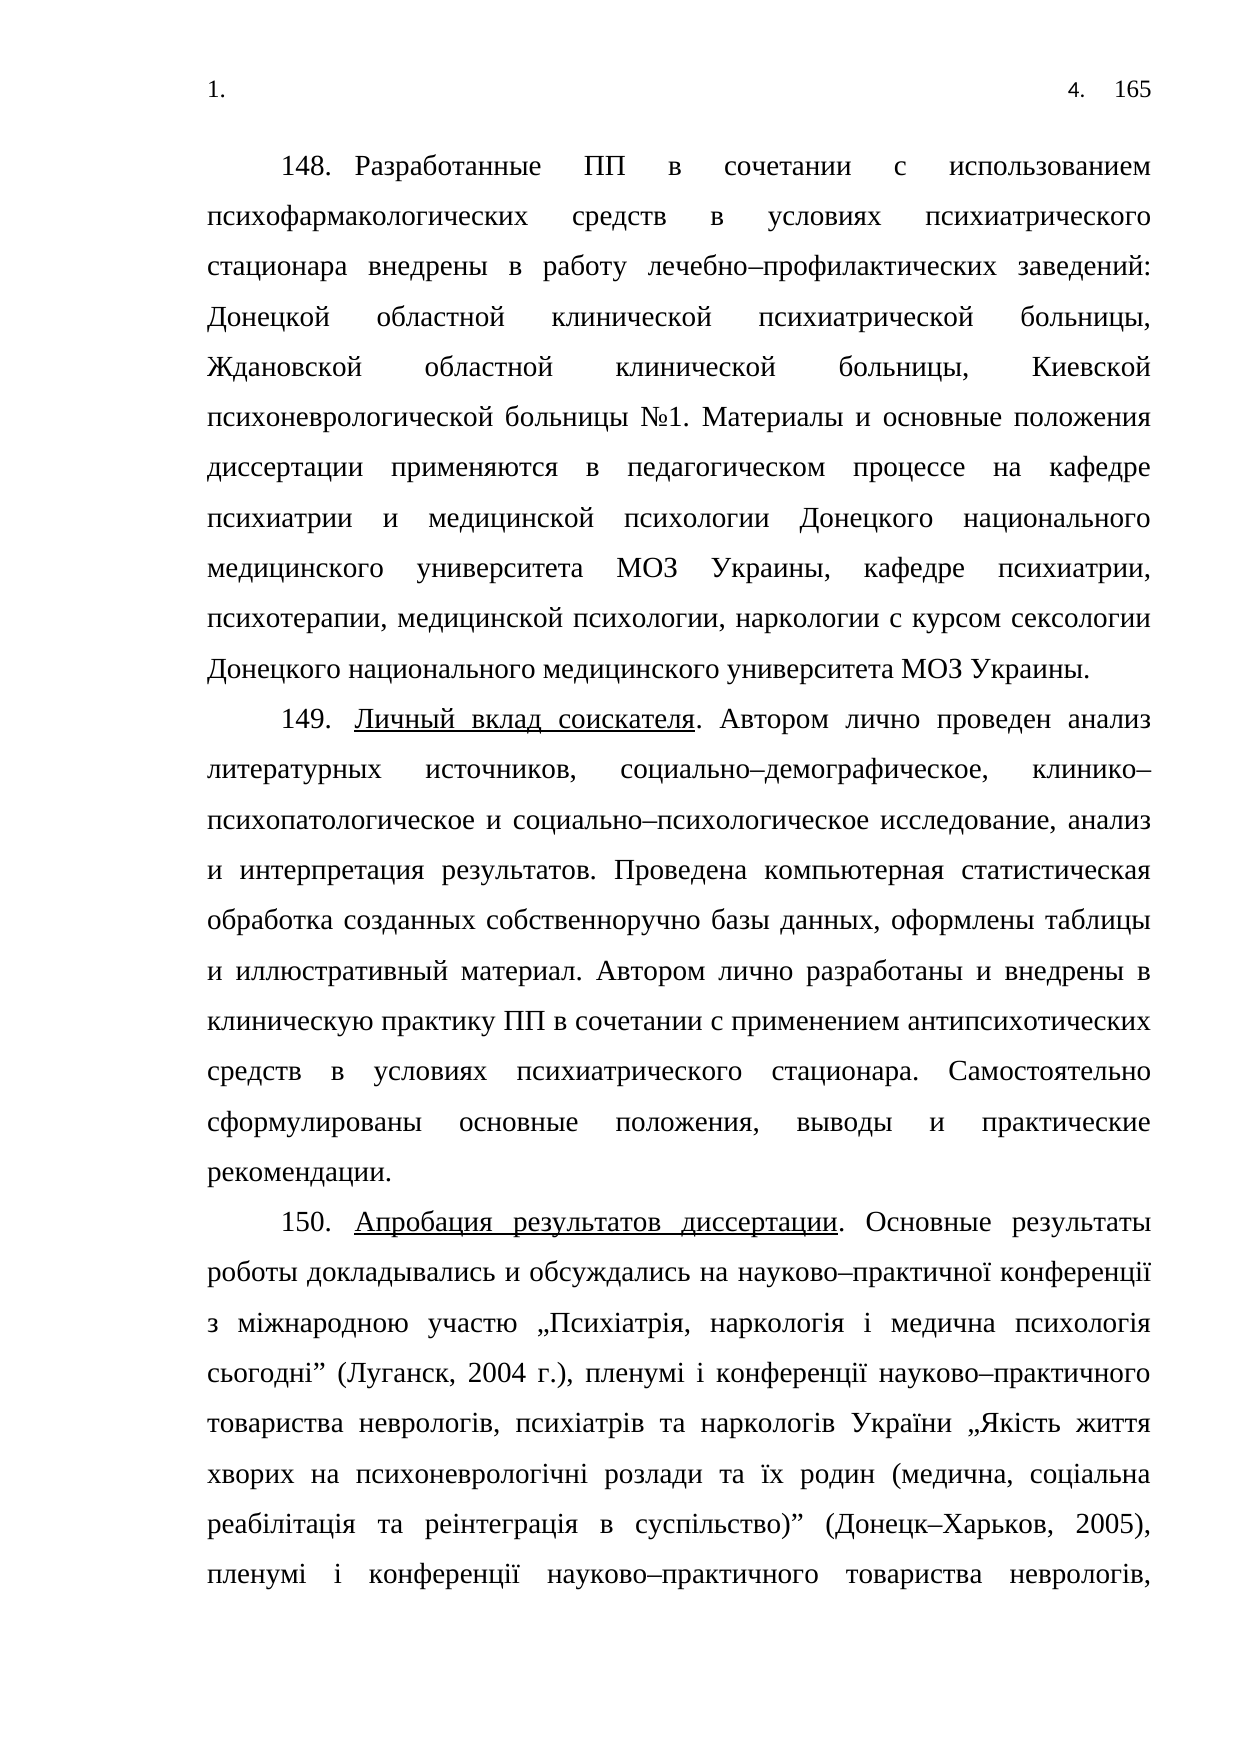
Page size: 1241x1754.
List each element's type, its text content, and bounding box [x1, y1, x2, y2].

text Разработанные ПП в сочетании с использованием психофармакологических средств в условиях психиатрического стационара внедрены в работу лечебно–профилактических заведений: Донецкой областной клинической психиатрической больницы, Ждановской областной клинической больницы, Киевской психоневрологической больницы №1. Материалы и основные положения диссертации применяются в педагогическом процессе на кафедре психиатрии и медицинской психологии Донецкого национального медицинского университета МОЗ Украины, кафедре психиатрии, психотерапии, медицинской психологии, наркологии с курсом сексологии Донецкого национального медицинского университета МОЗ Украины. [207, 148, 1152, 684]
text Личный вклад соискателя. Автором лично проведен анализ литературных источников, социально–демографическое, клинико–психопатологическое и социально–психологическое исследование, анализ и интерпретация результатов. Проведена компьютерная статистическая обработка созданных собственноручно базы данных, оформлены таблицы и иллюстративный материал. Автором лично разработаны и внедрены в клиническую практику ПП в сочетании с применением антипсихотических средств в условиях психиатрического стационара. Самостоятельно сформулированы основные положения, выводы и практические рекомендации. [207, 701, 1152, 1187]
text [207, 1204, 1152, 1590]
